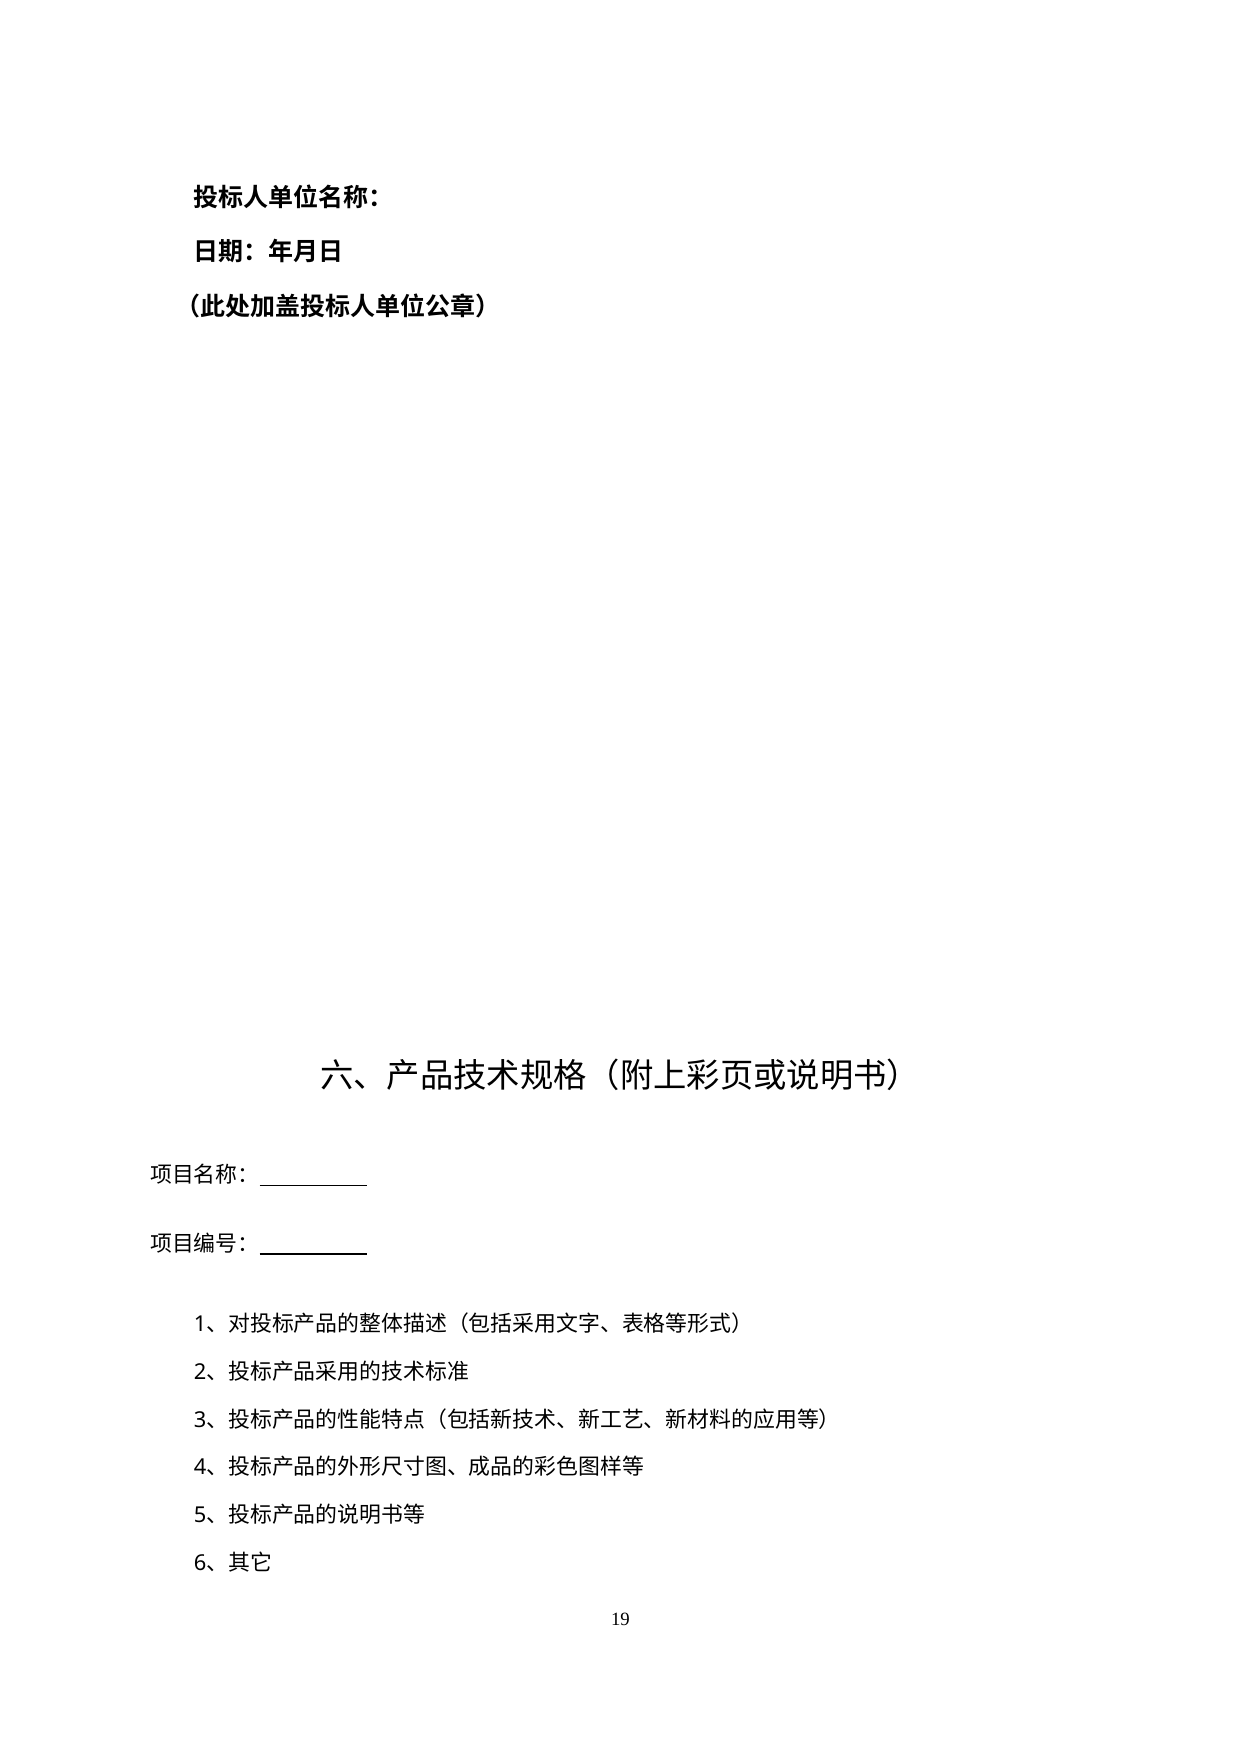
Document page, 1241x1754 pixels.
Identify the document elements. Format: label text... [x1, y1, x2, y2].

text 6、其它 [194, 1544, 1090, 1576]
text 日期：年月日 [150, 232, 1090, 268]
text 5、投标产品的说明书等 [194, 1497, 1090, 1529]
text 3、投标产品的性能特点（包括新技术、新工艺、新材料的应用等） [194, 1402, 1090, 1433]
subtitle 六、产品技术规格（附上彩页或说明书） [150, 1059, 1090, 1098]
text 投标人单位名称： [150, 177, 1090, 213]
text 4、投标产品的外形尺寸图、成品的彩色图样等 [194, 1449, 1090, 1481]
text 项目名称： [150, 1157, 1090, 1189]
text 2、投标产品采用的技术标准 [194, 1354, 1090, 1386]
text 1、对投标产品的整体描述（包括采用文字、表格等形式） [194, 1306, 1090, 1338]
text 项目编号： [150, 1205, 1090, 1263]
text （此处加盖投标人单位公章） [150, 286, 1090, 322]
